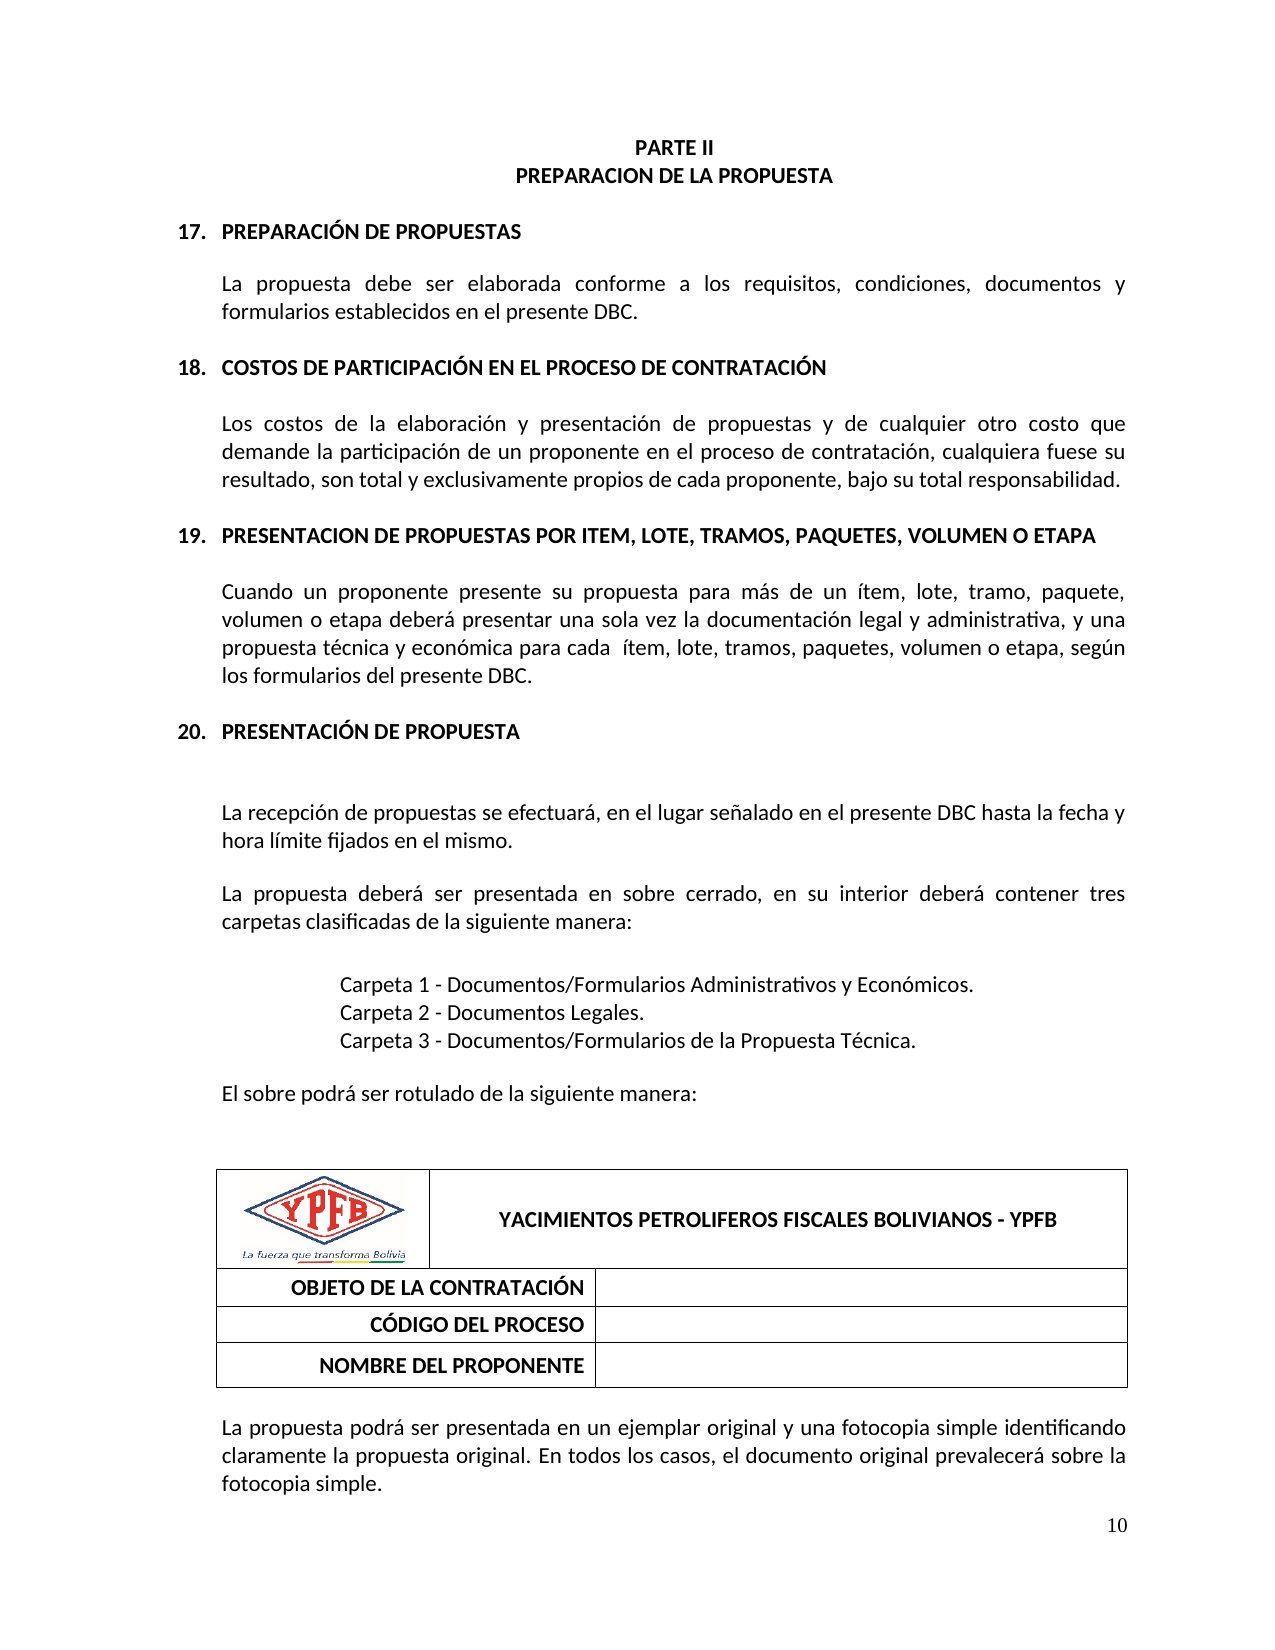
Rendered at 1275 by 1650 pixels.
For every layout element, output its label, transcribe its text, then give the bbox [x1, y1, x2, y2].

list PRESENTACIÓN DE PROPUESTA [177, 717, 1127, 745]
text PARTE II [177, 133, 1127, 161]
table_cell [596, 1307, 1127, 1342]
text La propuesta deberá ser presentada en sobre cerrado, en su interior deberá contener tres carpetas clasificadas de la siguiente manera: [222, 879, 1127, 936]
text Los costos de la elaboración y presentación de propuestas y de cualquier otro costo que demande la participación de un proponente en el proceso de contratación, cualquiera fuese su resultado, son total y exclusivamente propios de cada proponente, bajo su total responsabilidad. [222, 409, 1127, 493]
table_cell NOMBRE DEL PROPONENTE [217, 1343, 595, 1387]
table_header [407, 1170, 429, 1268]
text La propuesta podrá ser presentada en un ejemplar original y una fotocopia simple identificando claramente la propuesta original. En todos los casos, el documento original prevalecerá sobre la fotocopia simple. [222, 1413, 1127, 1497]
table_header YACIMIENTOS PETROLIFEROS FISCALES BOLIVIANOS - YPFB [430, 1170, 1127, 1268]
list Cuando un proponente presente su propuesta para más de un ítem, lote, tramo, paquete, volumen o etapa deberá presentar una sola vez la documentación legal y administrativa, y una propuesta técnica y económica para cada ítem, lote, tramos, paquetes, volumen o etapa, según los formularios del presente DBC. [222, 577, 1127, 689]
list Carpeta 3 - Documentos/Formularios de la Propuesta Técnica. [340, 1026, 1127, 1054]
picture [239, 1170, 407, 1268]
text La recepción de propuestas se efectuará, en el lugar señalado en el presente DBC hasta la fecha y hora límite fijados en el mismo. [222, 798, 1127, 854]
list PRESENTACION DE PROPUESTAS POR ITEM, LOTE, TRAMOS, PAQUETES, VOLUMEN O ETAPA [177, 521, 1127, 549]
text La propuesta debe ser elaborada conforme a los requisitos, condiciones, documentos y formularios establecidos en el presente DBC. [222, 269, 1127, 325]
list PREPARACIÓN DE PROPUESTAS [177, 217, 1127, 245]
list Carpeta 2 - Documentos Legales. [340, 998, 1127, 1026]
table_cell [596, 1343, 1127, 1387]
text PREPARACION DE LA PROPUESTA [177, 161, 1127, 189]
text El sobre podrá ser rotulado de la siguiente manera: [222, 1079, 1127, 1107]
table_cell CÓDIGO DEL PROCESO [217, 1307, 595, 1342]
list Carpeta 1 - Documentos/Formularios Administrativos y Económicos. [340, 970, 1127, 998]
table_cell [596, 1269, 1127, 1306]
table_header [217, 1170, 239, 1268]
table_cell OBJETO DE LA CONTRATACIÓN [217, 1269, 595, 1306]
list COSTOS DE PARTICIPACIÓN EN EL PROCESO DE CONTRATACIÓN [177, 353, 1127, 381]
